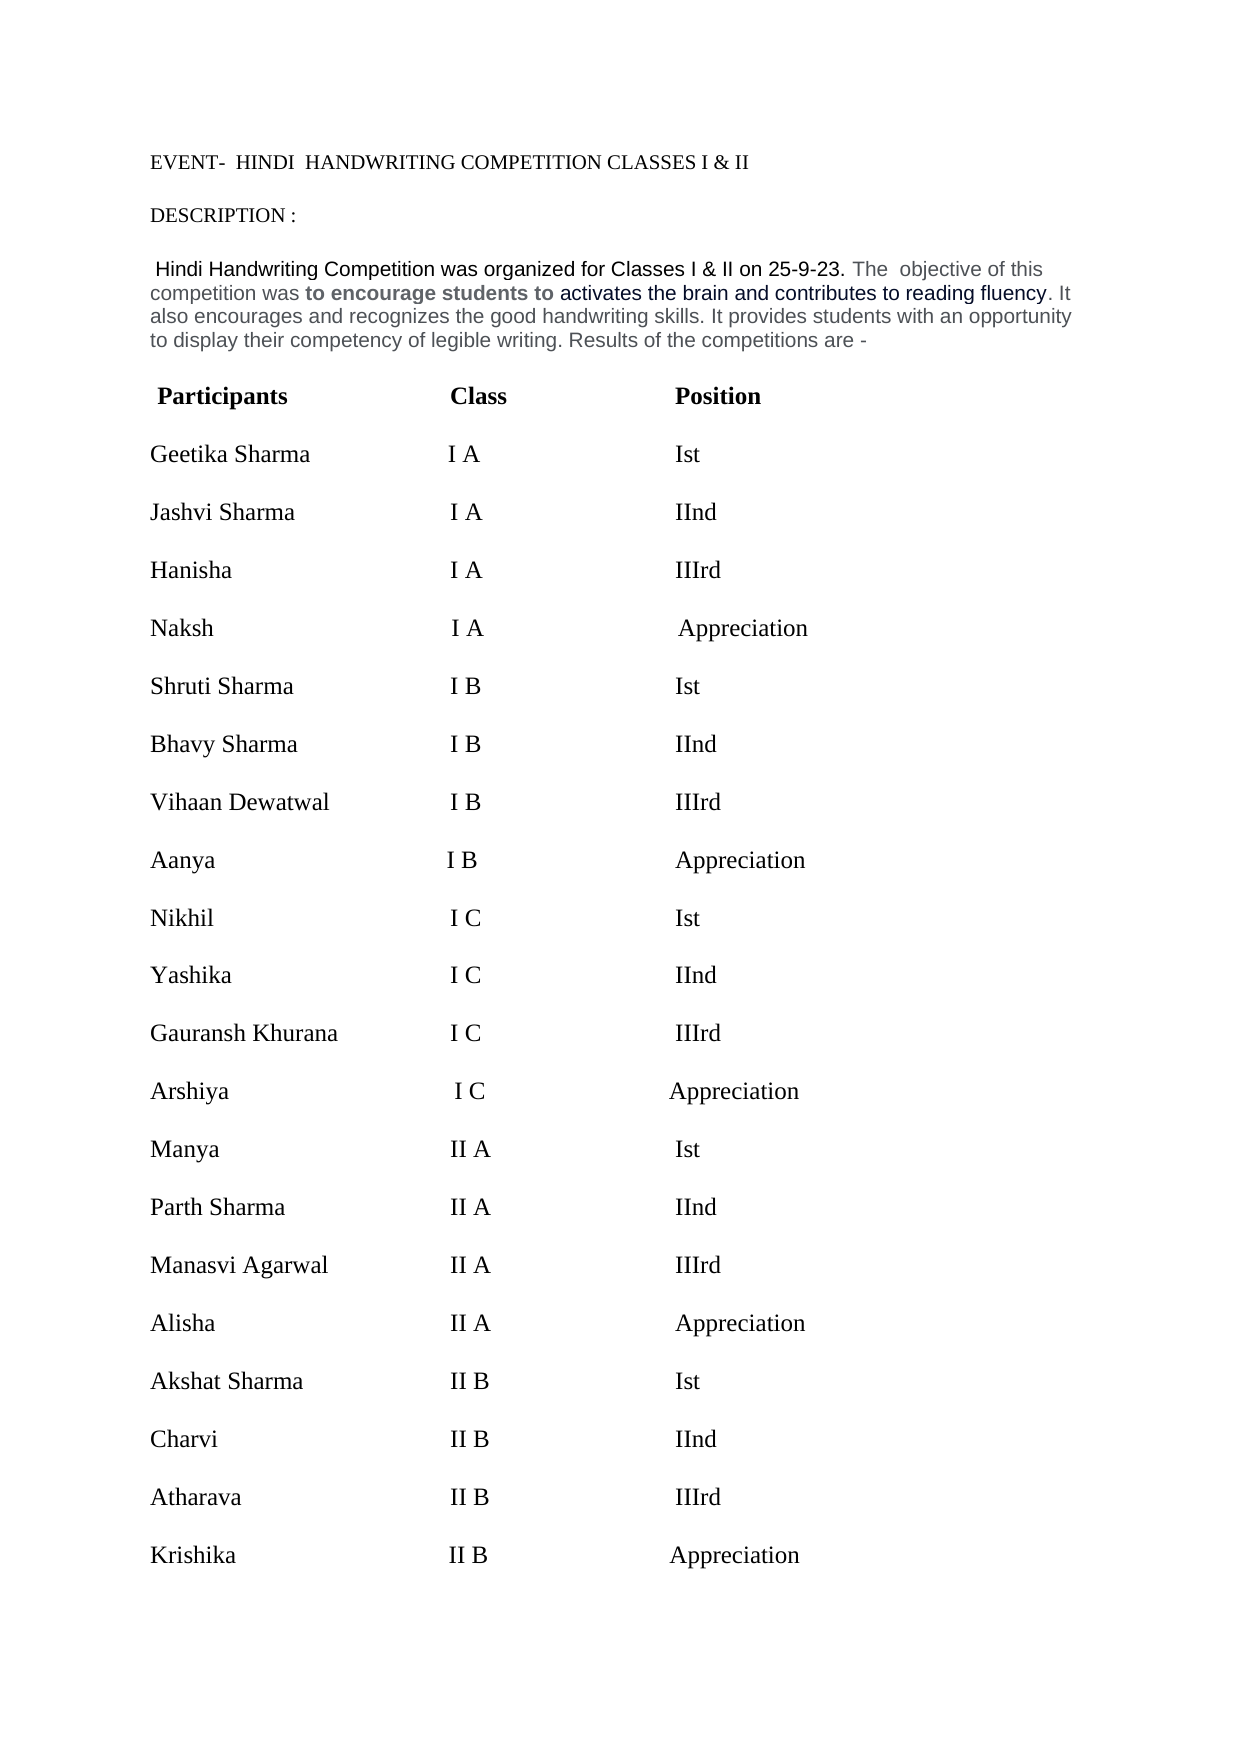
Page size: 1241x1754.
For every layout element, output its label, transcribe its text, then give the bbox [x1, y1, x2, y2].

text Charvi II B IInd [150, 1424, 1090, 1453]
text EVENT- HINDI HANDWRITING COMPETITION CLASSES I & II [150, 150, 1090, 174]
text Hindi Handwriting Competition was organized for Classes I & II on 25-9-23. The objective of this competition was to encourage students to activates the brain and contributes to reading fluency. It also encourages and recognizes the good handwriting skills. It provides students with an opportunity to display their competency of legible writing. Results of the competitions are - [150, 256, 1090, 352]
text Krishika II B Appreciation [150, 1540, 1090, 1568]
text Hanisha I A IIIrd [150, 555, 1090, 584]
text Akshat Sharma II B Ist [150, 1366, 1090, 1395]
text Manya II A Ist [150, 1134, 1090, 1163]
text Shruti Sharma I B Ist [150, 671, 1090, 700]
text Manasvi Agarwal II A IIIrd [150, 1250, 1090, 1279]
text Arshiya I C Appreciation [150, 1076, 1090, 1105]
text Jashvi Sharma I A IInd [150, 497, 1090, 526]
text Gauransh Khurana I C IIIrd [150, 1018, 1090, 1047]
text Participants Class Position [157, 381, 1090, 410]
text Aanya I B Appreciation [150, 845, 1090, 873]
text Geetika Sharma I A Ist [150, 439, 1090, 468]
text Bhavy Sharma I B IInd [150, 729, 1090, 758]
text Alisha II A Appreciation [150, 1308, 1090, 1337]
text Vihaan Dewatwal I B IIIrd [150, 787, 1090, 816]
text DESCRIPTION : [150, 203, 1090, 227]
text Yashika I C IInd [150, 961, 1090, 989]
text Parth Sharma II A IInd [150, 1192, 1090, 1221]
text Nikhil I C Ist [150, 903, 1090, 931]
text Naksh I A Appreciation [150, 613, 1090, 642]
text Atharava II B IIIrd [150, 1482, 1090, 1511]
